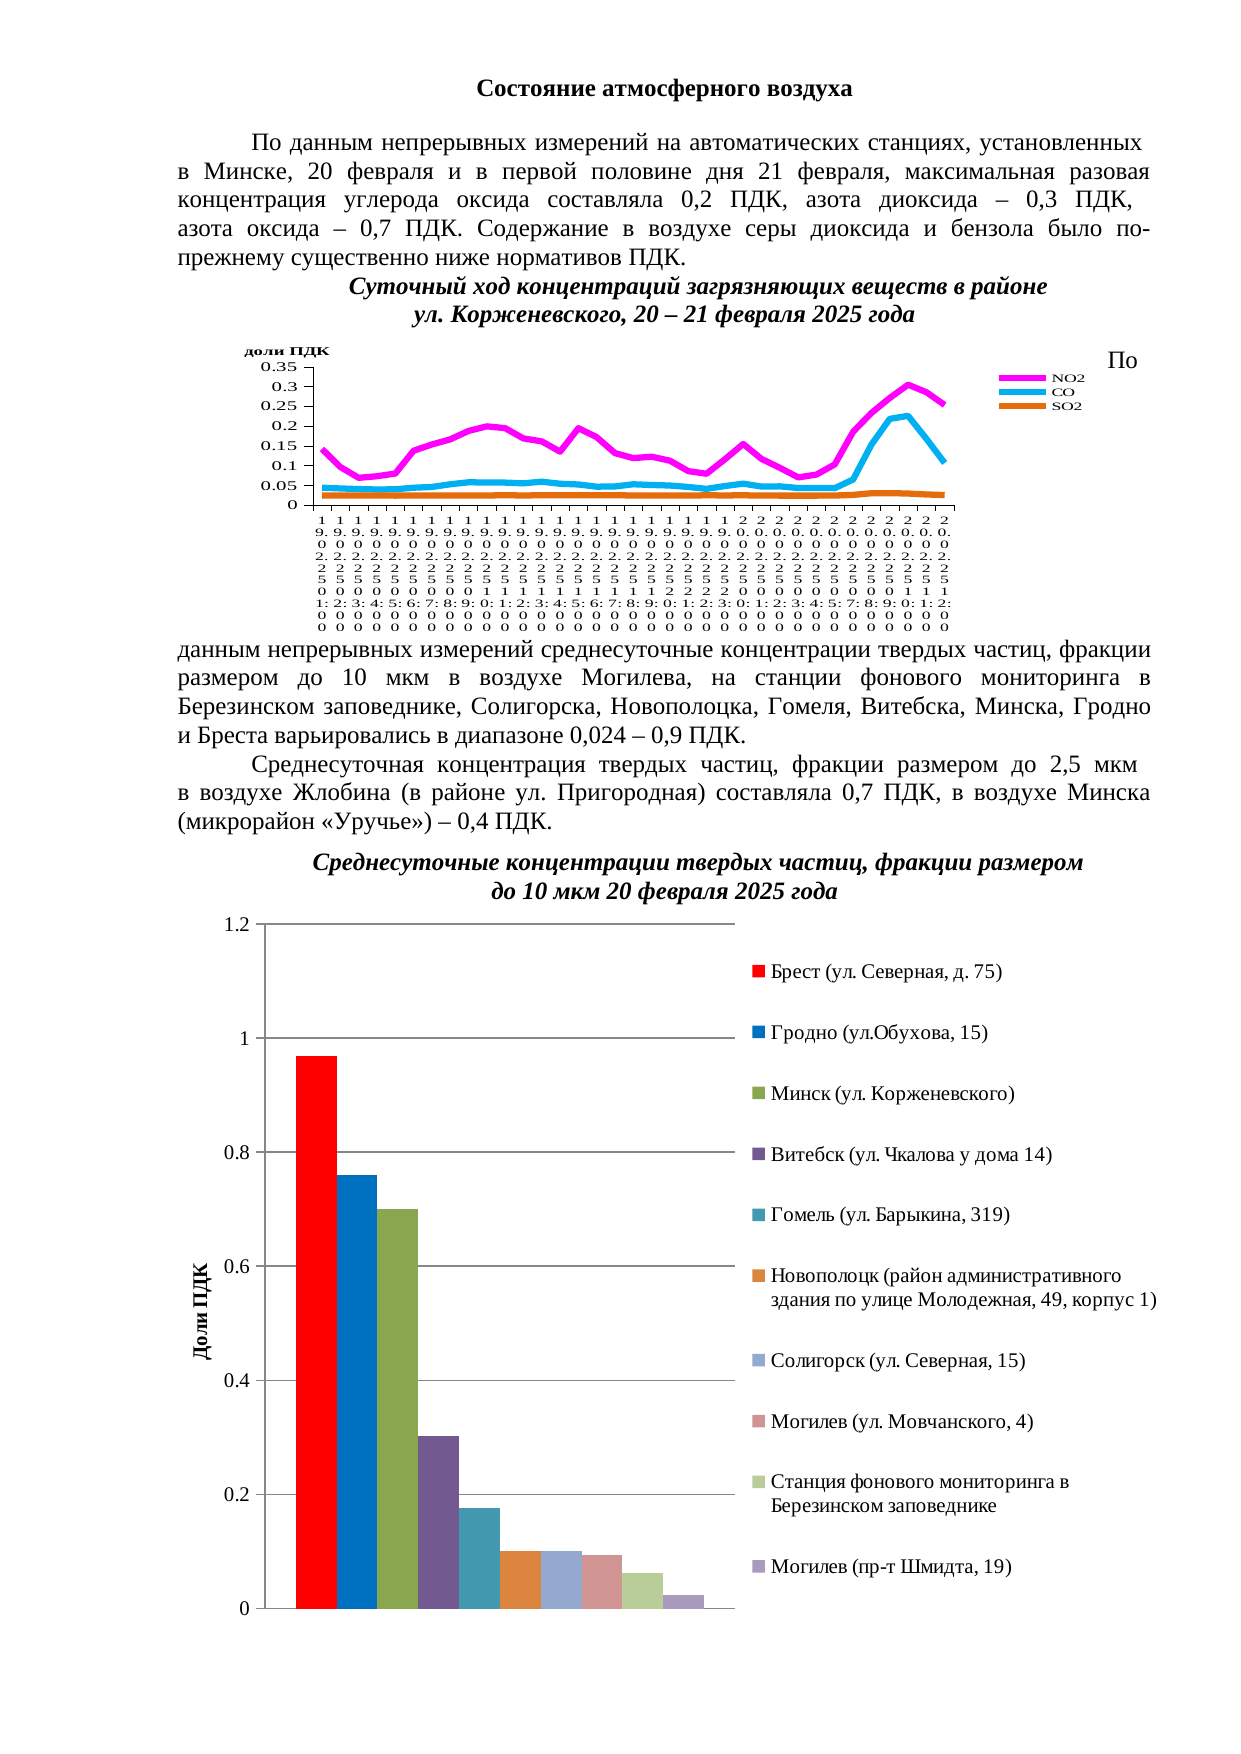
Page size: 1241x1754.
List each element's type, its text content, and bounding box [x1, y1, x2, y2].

text Суточный ход концентраций загрязняющих веществ в районе ул. Корженевского, 20 – 21 февраля 2025 года [177, 271, 1152, 328]
text Среднесуточные концентрации твердых частиц, фракции размером до 10 мкм 20 февраля 2025 года [177, 847, 1152, 904]
text По данным непрерывных измерений среднесуточные концентрации твердых частиц, фракции размером до 10 мкм в воздухе Могилева, на станции фонового мониторинга в Березинском заповеднике, Солигорска, Новополоцка, Гомеля, Витебска, Минска, Гродно и Бреста варьировались в диапазоне 0,024 – 0,9 ПДК. [177, 345, 1152, 749]
text Среднесуточная концентрация твердых частиц, фракции размером до 2,5 мкм в воздухе Жлобина (в районе ул. Пригородная) составляла 0,7 ПДК, в воздухе Минска (микрорайон «Уручье») – 0,4 ПДК. [177, 749, 1152, 835]
text По данным непрерывных измерений на автоматических станциях, установленных в Минске, 20 февраля и в первой половине дня 21 февраля, максимальная разовая концентрация углерода оксида составляла 0,2 ПДК, азота диоксида – 0,3 ПДК, азота оксида – 0,7 ПДК. Содержание в воздухе серы диоксида и бензола было по-прежнему существенно ниже нормативов ПДК. [177, 127, 1152, 271]
title Состояние атмосферного воздуха [177, 73, 1152, 102]
